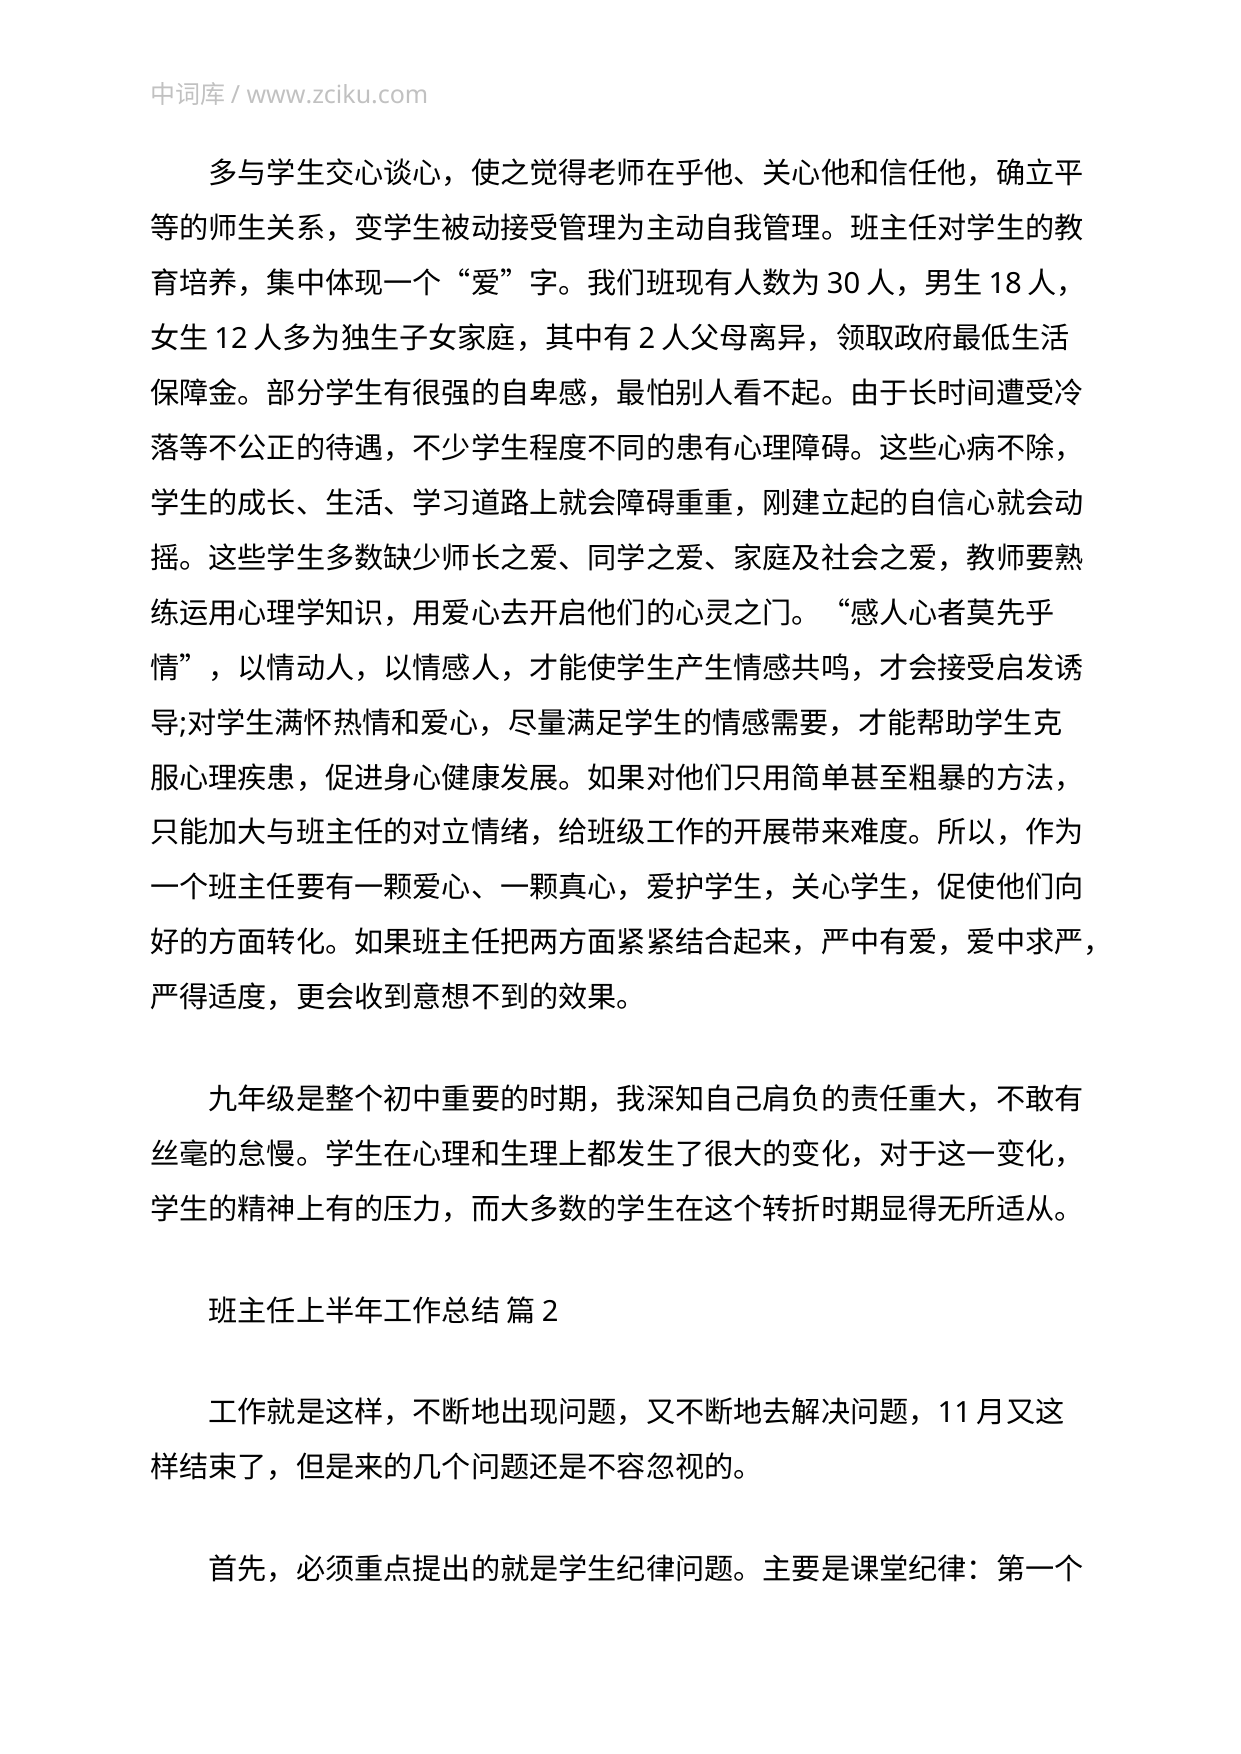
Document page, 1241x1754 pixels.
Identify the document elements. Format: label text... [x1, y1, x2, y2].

text 班主任上半年工作总结 篇2 [150, 1287, 1090, 1329]
text 工作就是这样，不断地出现问题，又不断地去解决问题，11月又这样结束了，但是来的几个问题还是不容忽视的。 [150, 1389, 1090, 1486]
text 九年级是整个初中重要的时期，我深知自己肩负的责任重大，不敢有丝毫的怠慢。学生在心理和生理上都发生了很大的变化，对于这一变化，学生的精神上有的压力，而大多数的学生在这个转折时期显得无所适从。 [150, 1076, 1090, 1228]
text 多与学生交心谈心，使之觉得老师在乎他、关心他和信任他，确立平等的师生关系，变学生被动接受管理为主动自我管理。班主任对学生的教育培养，集中体现一个“爱”字。我们班现有人数为30人，男生18人，女生12人多为独生子女家庭，其中有2人父母离异，领取政府最低生活保障金。部分学生有很强的自卑感，最怕别人看不起。由于长时间遭受冷落等不公正的待遇，不少学生程度不同的患有心理障碍。这些心病不除，学生的成长、生活、学习道路上就会障碍重重，刚建立起的自信心就会动摇。这些学生多数缺少师长之爱、同学之爱、家庭及社会之爱，教师要熟练运用心理学知识，用爱心去开启他们的心灵之门。“感人心者莫先乎情”，以情动人，以情感人，才能使学生产生情感共鸣，才会接受启发诱导;对学生满怀热情和爱心，尽量满足学生的情感需要，才能帮助学生克服心理疾患，促进身心健康发展。如果对他们只用简单甚至粗暴的方法，只能加大与班主任的对立情绪，给班级工作的开展带来难度。所以，作为一个班主任要有一颗爱心、一颗真心，爱护学生，关心学生，促使他们向好的方面转化。如果班主任把两方面紧紧结合起来，严中有爱，爱中求严，严得适度，更会收到意想不到的效果。 [150, 150, 1090, 1016]
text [150, 1546, 1090, 1588]
